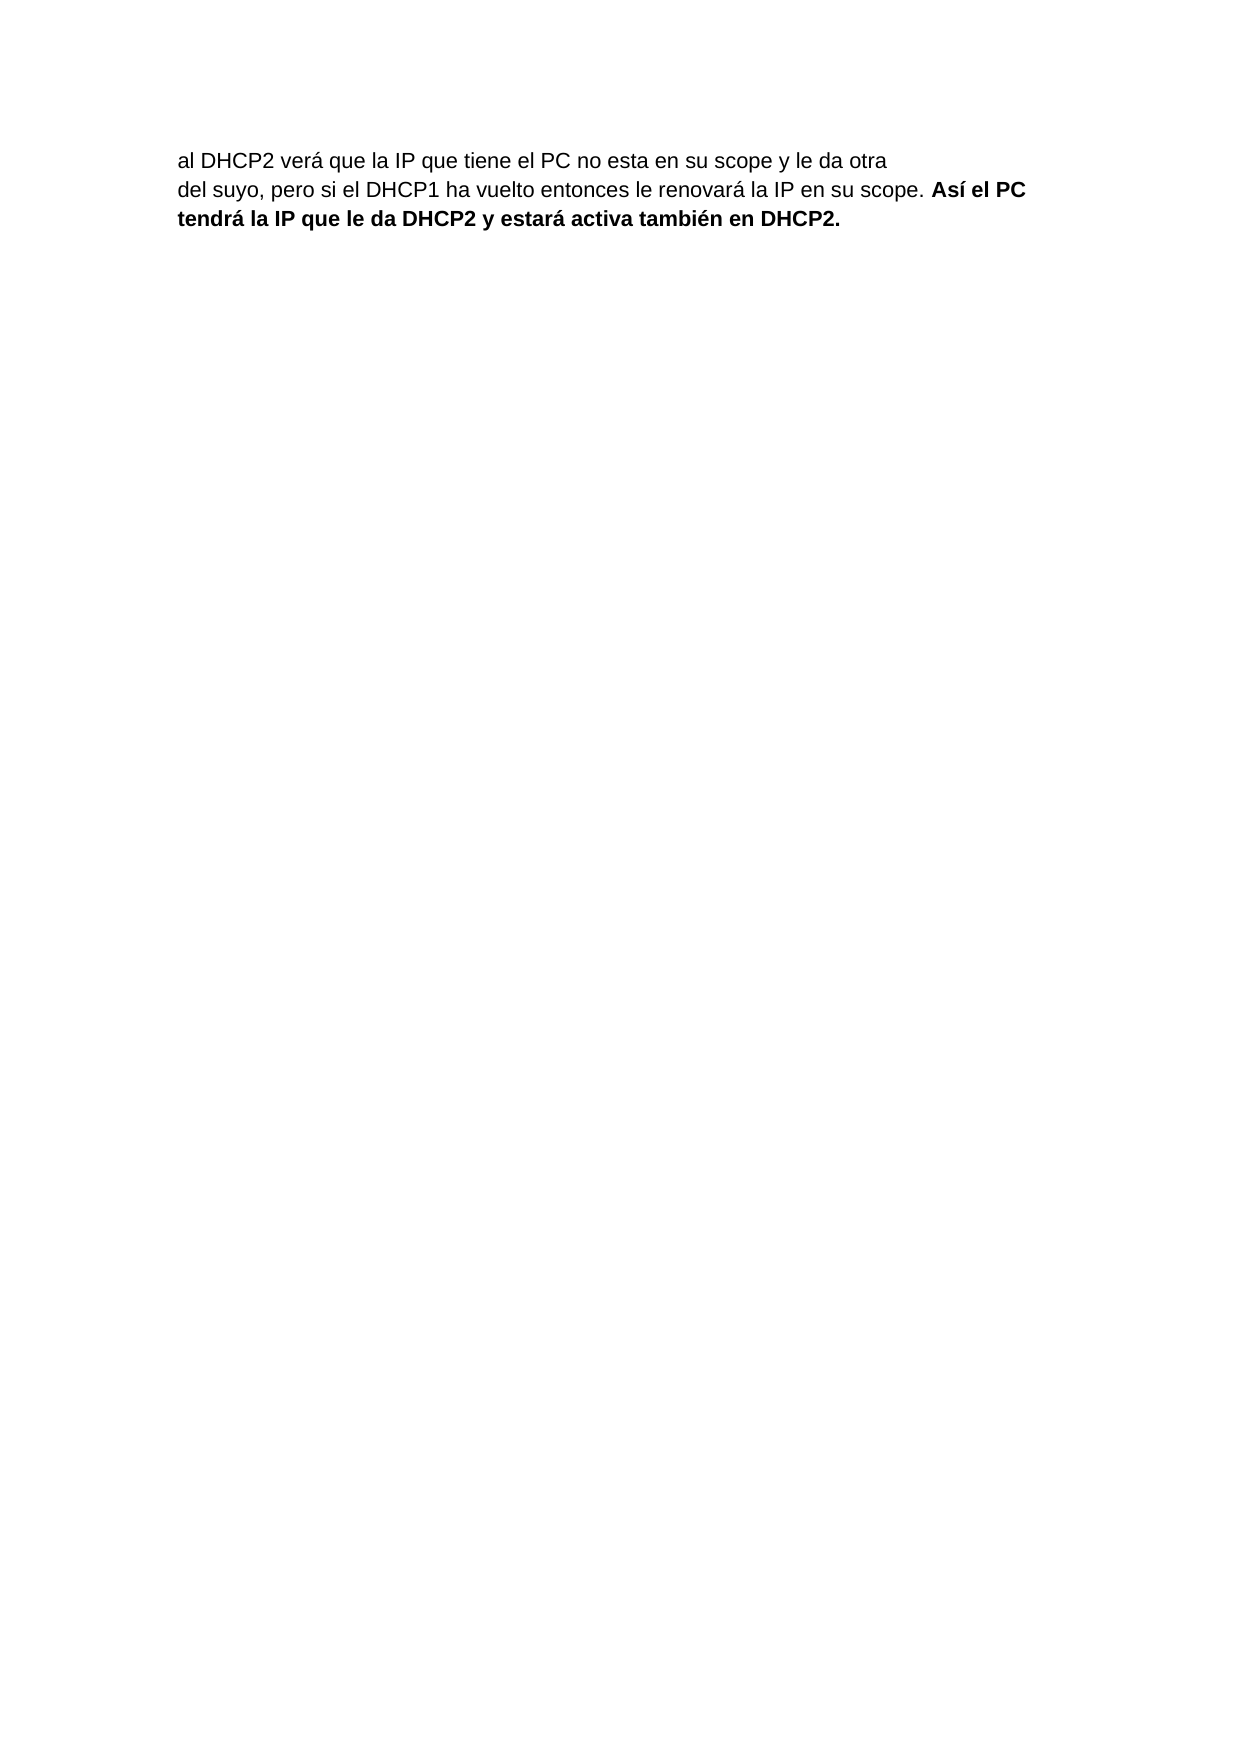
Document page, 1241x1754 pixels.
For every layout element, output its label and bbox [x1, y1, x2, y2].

text [177, 148, 1063, 231]
